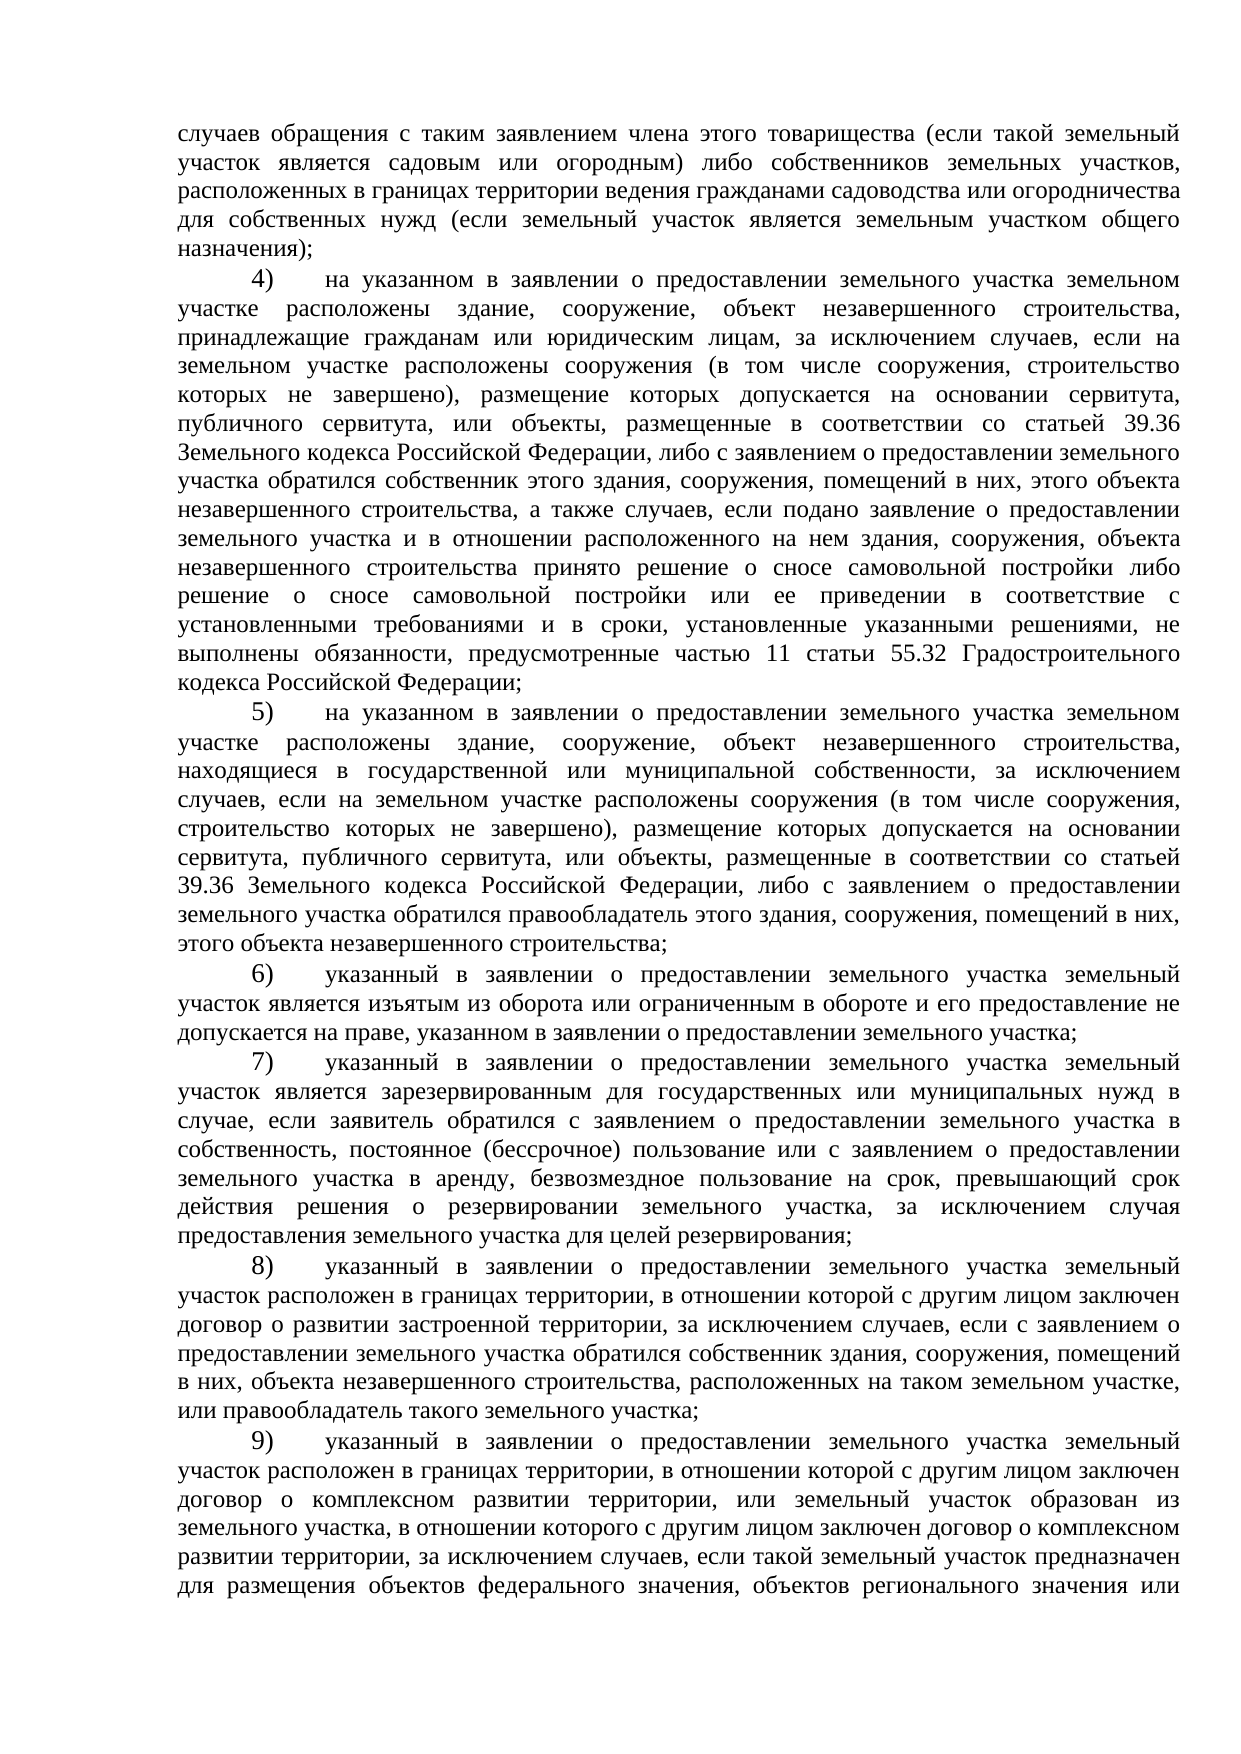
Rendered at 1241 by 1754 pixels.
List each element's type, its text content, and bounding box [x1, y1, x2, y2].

list указанный в заявлении о предоставлении земельного участка земельный участок является изъятым из оборота или ограниченным в обороте и его предоставление не допускается на праве, указанном в заявлении о предоставлении земельного участка; [177, 957, 1181, 1045]
list указанный в заявлении о предоставлении земельного участка земельный участок является зарезервированным для государственных или муниципальных нужд в случае, если заявитель обратился с заявлением о предоставлении земельного участка в собственность, постоянное (бессрочное) пользование или с заявлением о предоставлении земельного участка в аренду, безвозмездное пользование на срок, превышающий срок действия решения о резервировании земельного участка, за исключением случая предоставления земельного участка для целей резервирования; [177, 1045, 1181, 1249]
list указанный в заявлении о предоставлении земельного участка земельный участок расположен в границах территории, в отношении которой с другим лицом заключен договор о развитии застроенной территории, за исключением случаев, если с заявлением о предоставлении земельного участка обратился собственник здания, сооружения, помещений в них, объекта незавершенного строительства, расположенных на таком земельном участке, или правообладатель такого земельного участка; [177, 1249, 1181, 1424]
list на указанном в заявлении о предоставлении земельного участка земельном участке расположены здание, сооружение, объект незавершенного строительства, принадлежащие гражданам или юридическим лицам, за исключением случаев, если на земельном участке расположены сооружения (в том числе сооружения, строительство которых не завершено), размещение которых допускается на основании сервитута, публичного сервитута, или объекты, размещенные в соответствии со статьей 39.36 Земельного кодекса Российской Федерации, либо с заявлением о предоставлении земельного участка обратился собственник этого здания, сооружения, помещений в них, этого объекта незавершенного строительства, а также случаев, если подано заявление о предоставлении земельного участка и в отношении расположенного на нем здания, сооружения, объекта незавершенного строительства принято решение о сносе самовольной постройки либо решение о сносе самовольной постройки или ее приведении в соответствие с установленными требованиями и в сроки, установленные указанными решениями, не выполнены обязанности, предусмотренные частью 11 статьи 55.32 Градостроительного кодекса Российской Федерации; [177, 262, 1181, 696]
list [177, 118, 1181, 262]
list на указанном в заявлении о предоставлении земельного участка земельном участке расположены здание, сооружение, объект незавершенного строительства, находящиеся в государственной или муниципальной собственности, за исключением случаев, если на земельном участке расположены сооружения (в том числе сооружения, строительство которых не завершено), размещение которых допускается на основании сервитута, публичного сервитута, или объекты, размещенные в соответствии со статьей 39.36 Земельного кодекса Российской Федерации, либо с заявлением о предоставлении земельного участка обратился правообладатель этого здания, сооружения, помещений в них, этого объекта незавершенного строительства; [177, 696, 1181, 957]
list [177, 1424, 1181, 1599]
